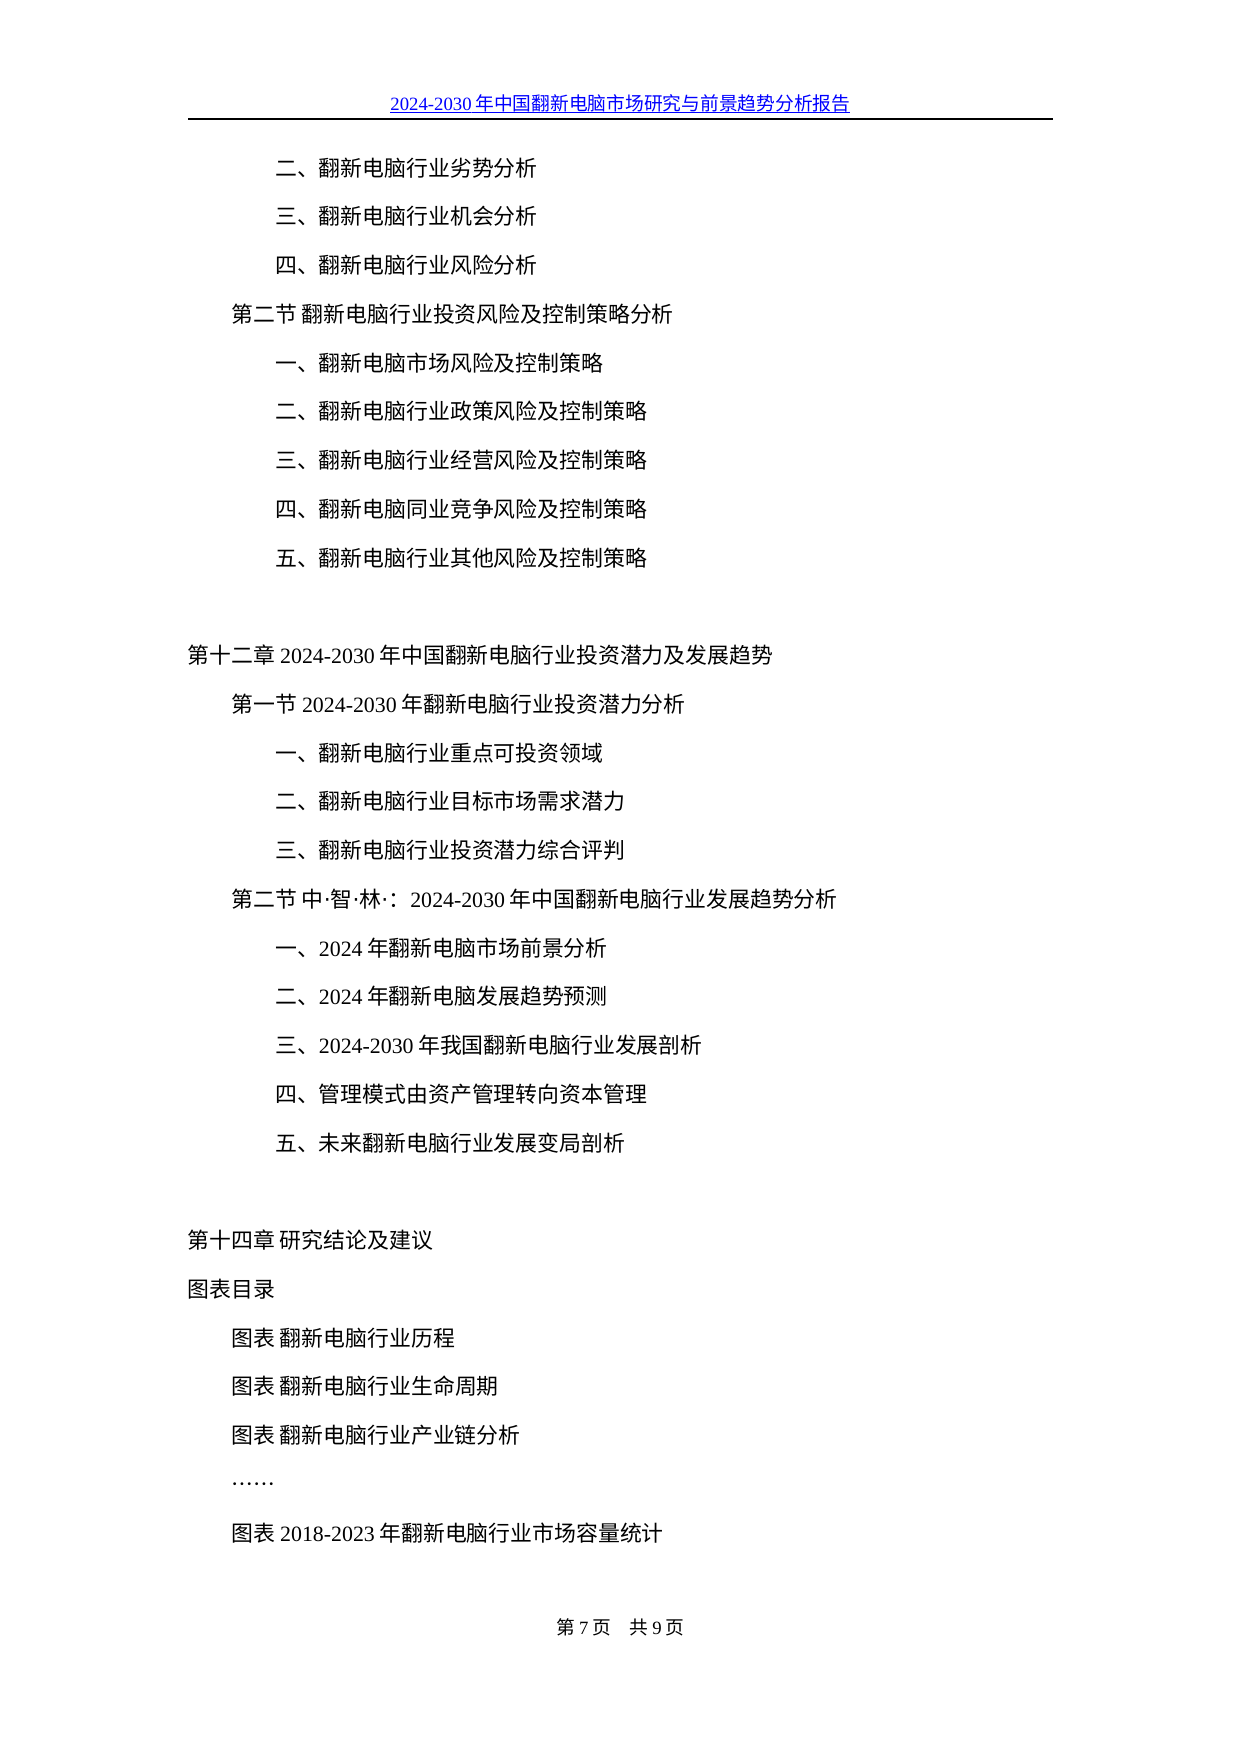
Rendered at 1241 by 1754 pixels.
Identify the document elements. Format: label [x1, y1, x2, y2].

text [187, 150, 1053, 1548]
